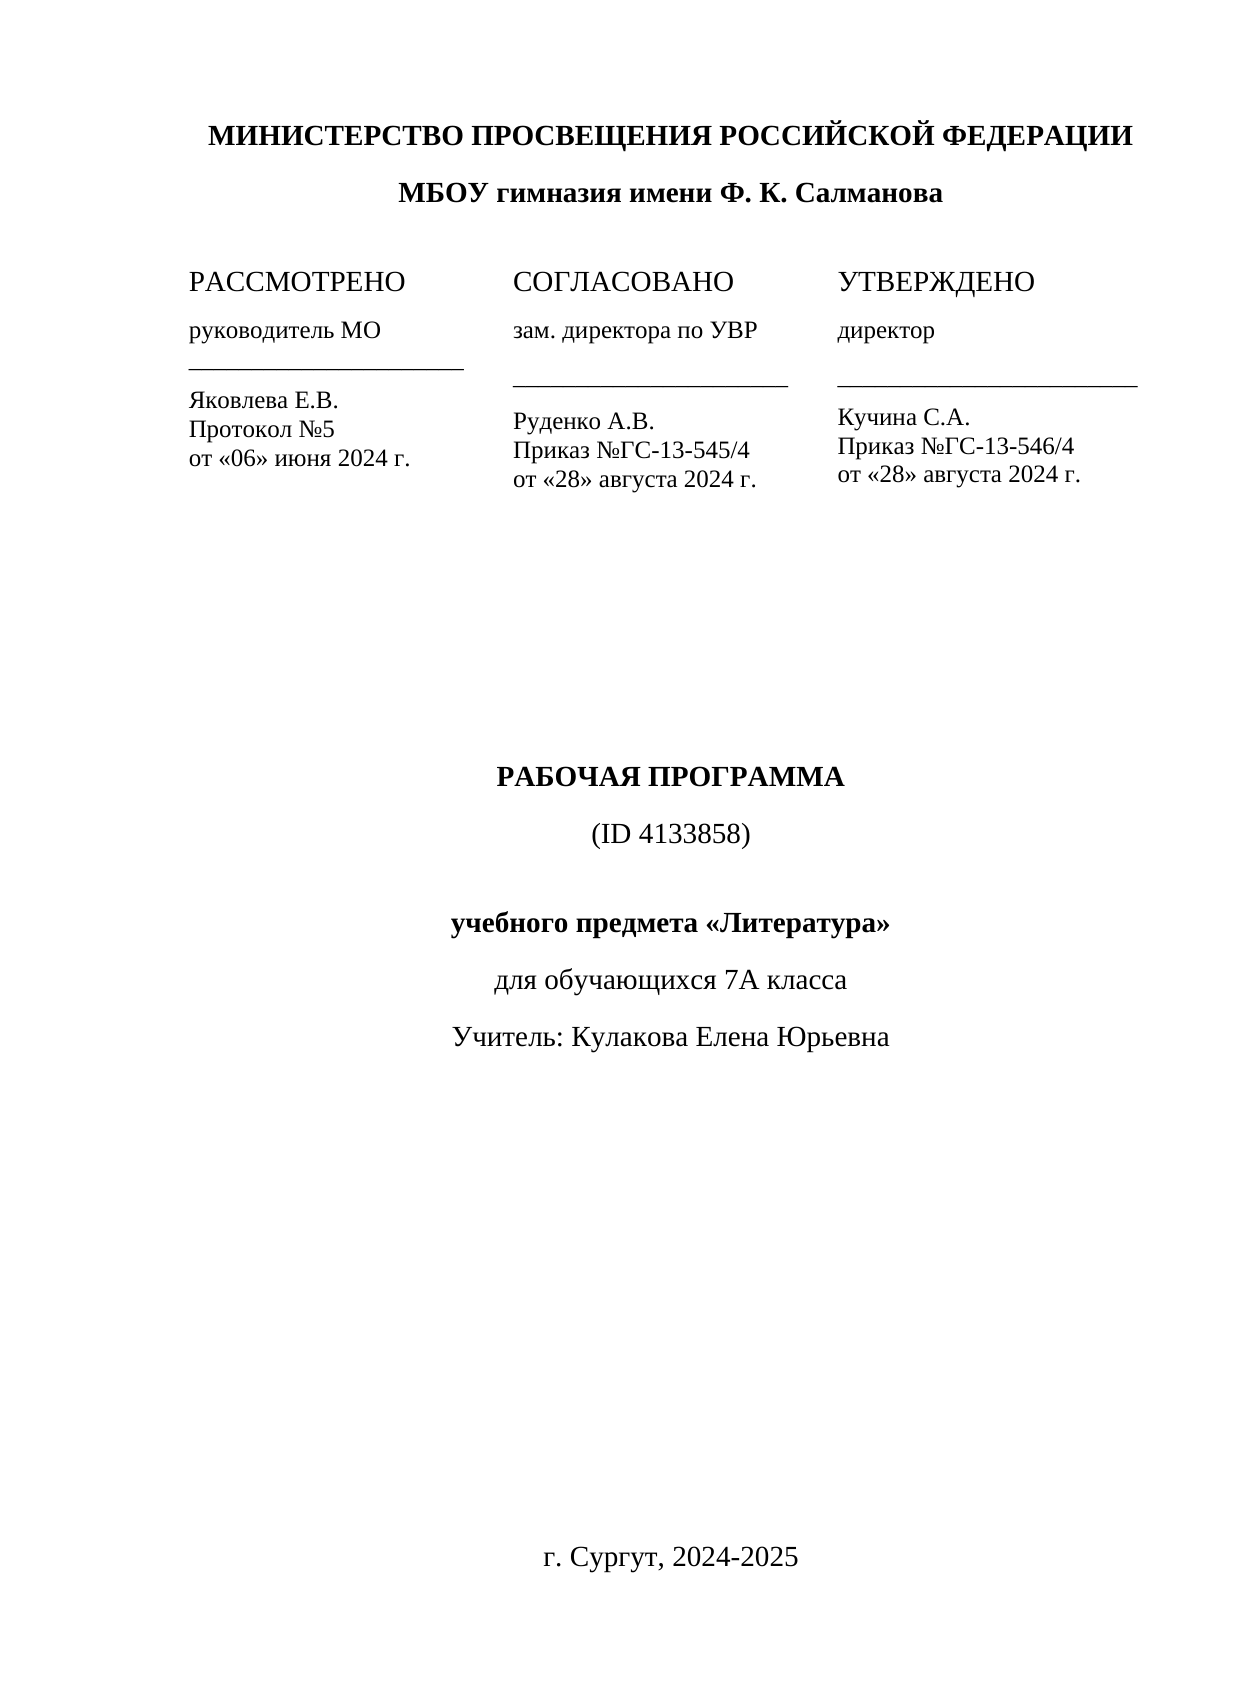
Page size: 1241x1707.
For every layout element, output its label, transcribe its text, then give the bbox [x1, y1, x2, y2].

table_header РАССМОТРЕНО руководитель МО ______________________ Яковлева Е.В. Протокол №5 от «06» июня 2024 г. [177, 264, 502, 534]
text (ID 4133858) [190, 816, 1152, 850]
text г. Сургут, 2024-2025 [190, 1539, 1152, 1573]
table_header УТВЕРЖДЕНО директор ________________________ Кучина С.А. Приказ №ГС-13-546/4 от «28» августа 2024 г. [826, 264, 1151, 534]
text МИНИСТЕРСТВО ПРОСВЕЩЕНИЯ РОССИЙСКОЙ ФЕДЕРАЦИИ [190, 118, 1152, 152]
table_header СОГЛАСОВАНО зам. директора по УВР ______________________ Руденко А.В. Приказ №ГС-13-545/4 от «28» августа 2024 г. [502, 264, 826, 534]
text МБОУ гимназия имени Ф. К. Салманова [190, 175, 1152, 209]
text для обучающихся 7А класса [190, 962, 1152, 996]
text Учитель: Кулакова Елена Юрьевна [190, 1019, 1152, 1053]
text РАБОЧАЯ ПРОГРАММА [190, 759, 1152, 793]
text учебного предмета «Литература» [190, 905, 1152, 939]
